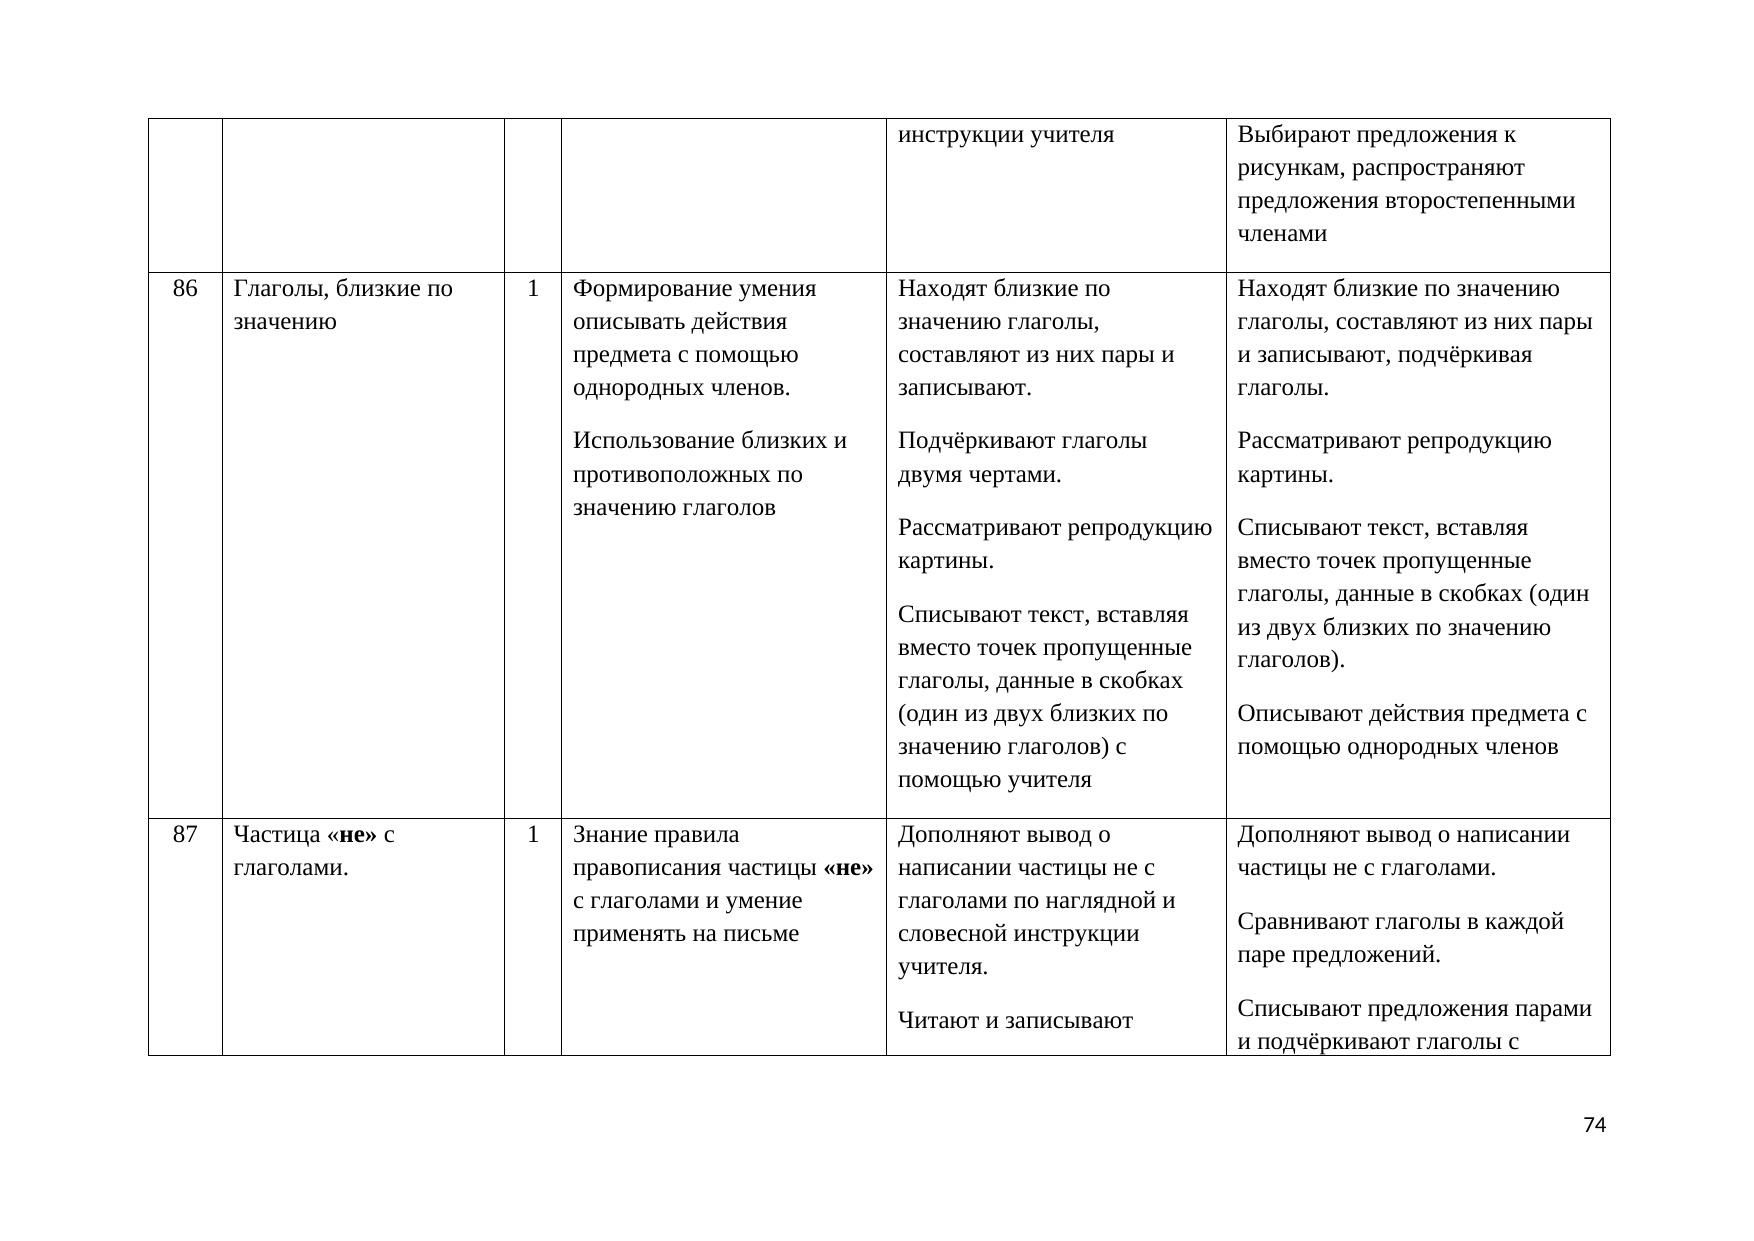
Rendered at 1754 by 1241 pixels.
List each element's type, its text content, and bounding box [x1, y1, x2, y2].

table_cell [1227, 119, 1610, 272]
table_cell 1 [505, 273, 561, 818]
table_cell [223, 119, 504, 272]
table_cell 1 [505, 819, 561, 1054]
table_cell Находят близкие по значению глаголы, составляют из них пары и записывают. Подчёркивают глаголы двумя чертами. Рассматривают репродукцию картины. Списывают текст, вставляя вместо точек пропущенные глаголы, данные в скобках (один из двух близких по значению глаголов) с помощью учителя [887, 273, 1226, 818]
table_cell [887, 819, 1226, 1054]
table_cell Глаголы, близкие по значению [223, 273, 504, 818]
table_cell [562, 119, 886, 272]
table_cell Находят близкие по значению глаголы, составляют из них пары и записывают, подчёркивая глаголы. Рассматривают репродукцию картины. Списывают текст, вставляя вместо точек пропущенные глаголы, данные в скобках (один из двух близких по значению глаголов). Описывают действия предмета с помощью однородных членов [1227, 273, 1610, 818]
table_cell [223, 819, 504, 1054]
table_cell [887, 119, 1226, 272]
table_cell Формирование умения описывать действия предмета с помощью однородных членов. Использование близких и противоположных по значению глаголов [562, 273, 886, 818]
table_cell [562, 819, 886, 1054]
table_cell 87 [149, 819, 222, 1054]
table_cell 86 [149, 273, 222, 818]
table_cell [1227, 819, 1610, 1054]
table_cell 1 [505, 119, 561, 272]
table_cell 85 [149, 119, 222, 272]
